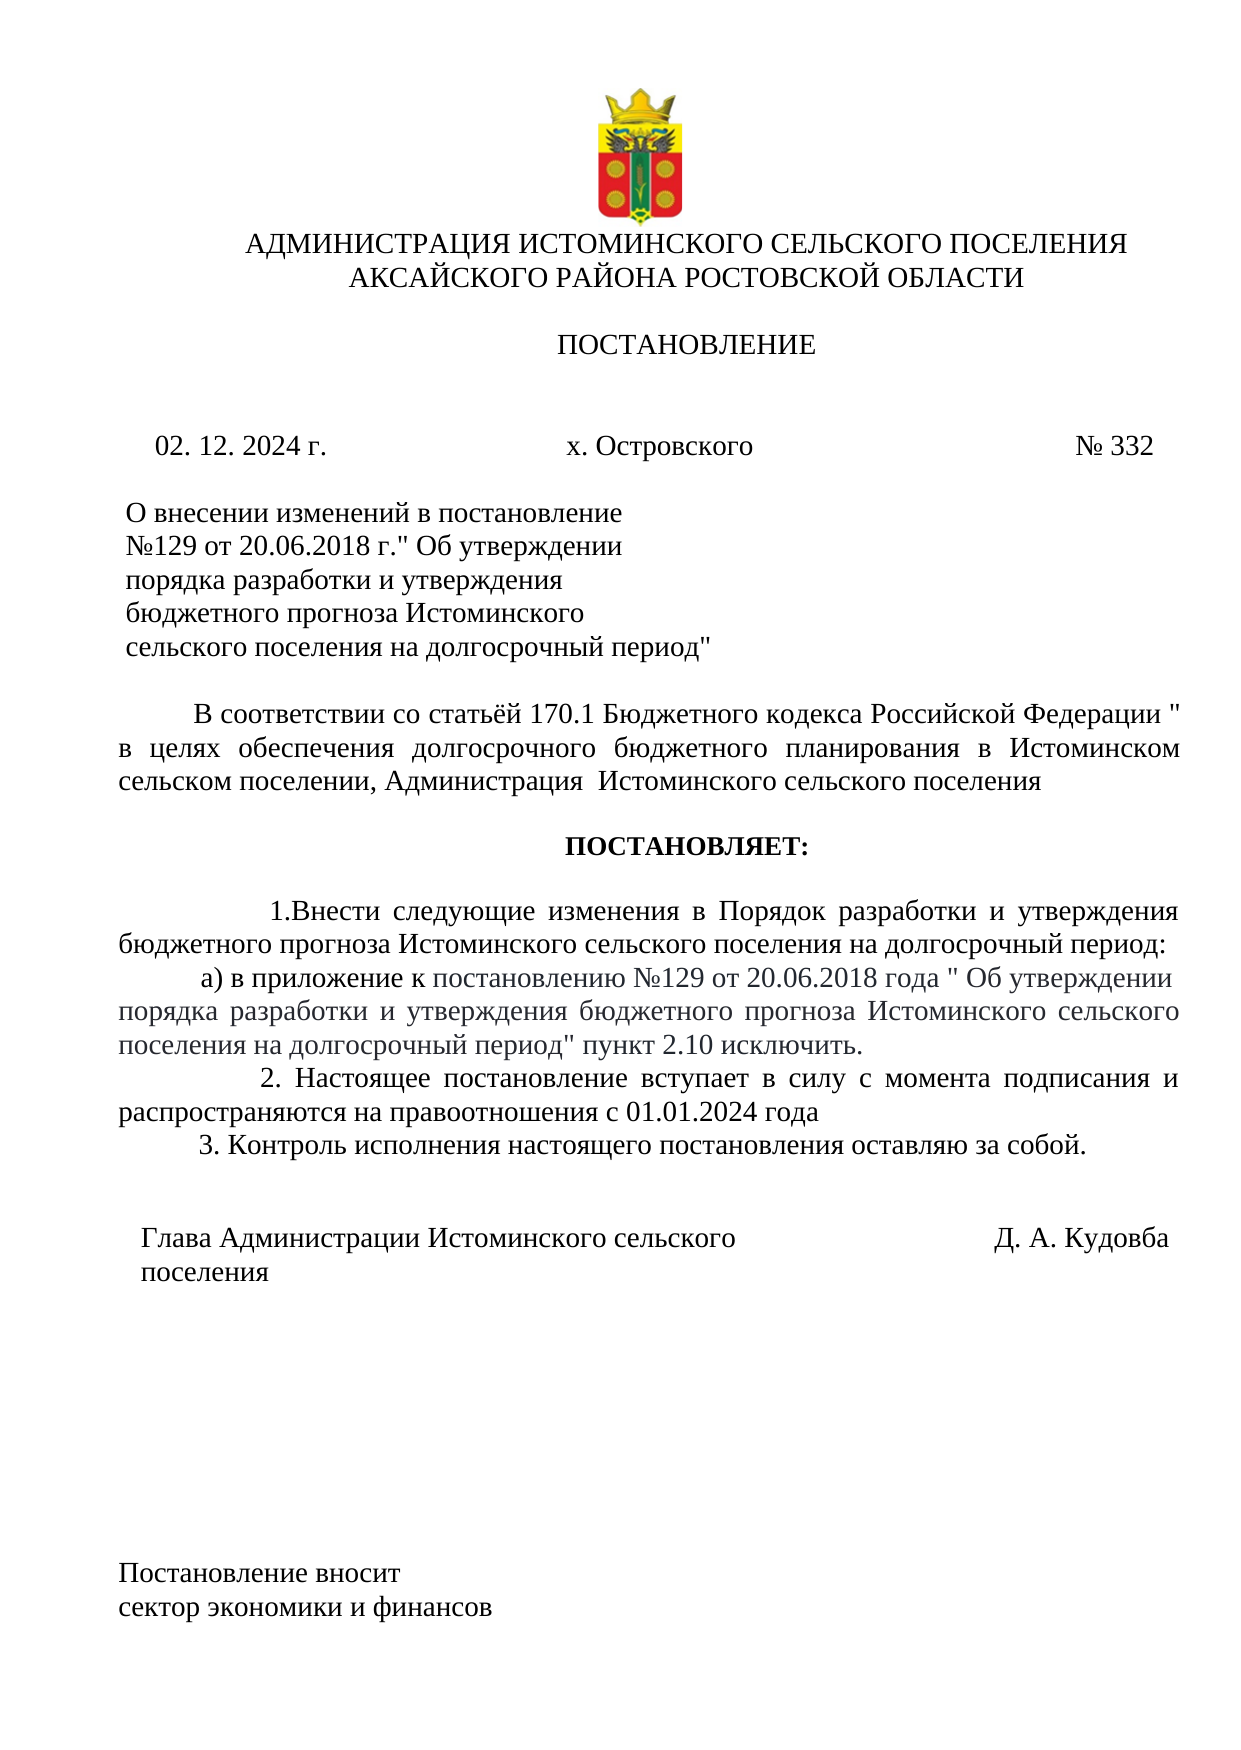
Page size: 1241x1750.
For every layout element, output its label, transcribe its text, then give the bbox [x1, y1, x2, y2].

text 3. Контроль исполнения настоящего постановления оставляю за собой. [118, 1127, 1181, 1161]
text ПОСТАНОВЛЯЕТ: [118, 830, 1181, 862]
text сельского поселения на долгосрочный период" [118, 629, 1181, 663]
text 02. 12. 2024 г. х. Островского № 332 [118, 428, 1181, 461]
text №129 от 20.06.2018 г." Об утверждении [118, 528, 1181, 562]
text порядка разработки и утверждения [118, 562, 1181, 596]
text Постановление вносит [118, 1556, 1181, 1589]
text 2. Настоящее постановление вступает в силу с момента подписания и распространяются на правоотношения с 01.01.2024 года [118, 1060, 1181, 1127]
text АДМИНИСТРАЦИЯ ИСТОМИНСКОГО СЕЛЬСКОГО ПОСЕЛЕНИЯ [118, 227, 1181, 260]
picture [598, 88, 683, 227]
text сектор экономики и финансов [118, 1589, 1181, 1623]
text порядка разработки и утверждения бюджетного прогноза Истоминского сельского поселения на долгосрочный период" пункт 2.10 исключить. [118, 993, 1181, 1060]
table_header Глава Администрации Истоминского сельского поселения [129, 1220, 830, 1287]
table_header Д. А. Кудовба [830, 1220, 1181, 1287]
text а) в приложение к постановлению №129 от 20.06.2018 года " Об утверждении [947, 960, 1181, 993]
text 1.Внести следующие изменения в Порядок разработки и утверждения бюджетного прогноза Истоминского сельского поселения на долгосрочный период: [118, 893, 1181, 960]
text В соответствии со статьёй 170.1 Бюджетного кодекса Российской Федерации " в целях обеспечения долгосрочного бюджетного планирования в Истоминском сельском поселении, Администрация Истоминского сельского поселения [118, 696, 1181, 797]
text АКСАЙСКОГО РАЙОНА РОСТОВСКОЙ ОБЛАСТИ [118, 260, 1181, 294]
text бюджетного прогноза Истоминского [118, 596, 1181, 629]
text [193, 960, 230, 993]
text ПОСТАНОВЛЕНИЕ [118, 327, 1181, 361]
text О внесении изменений в постановление [118, 495, 1181, 528]
